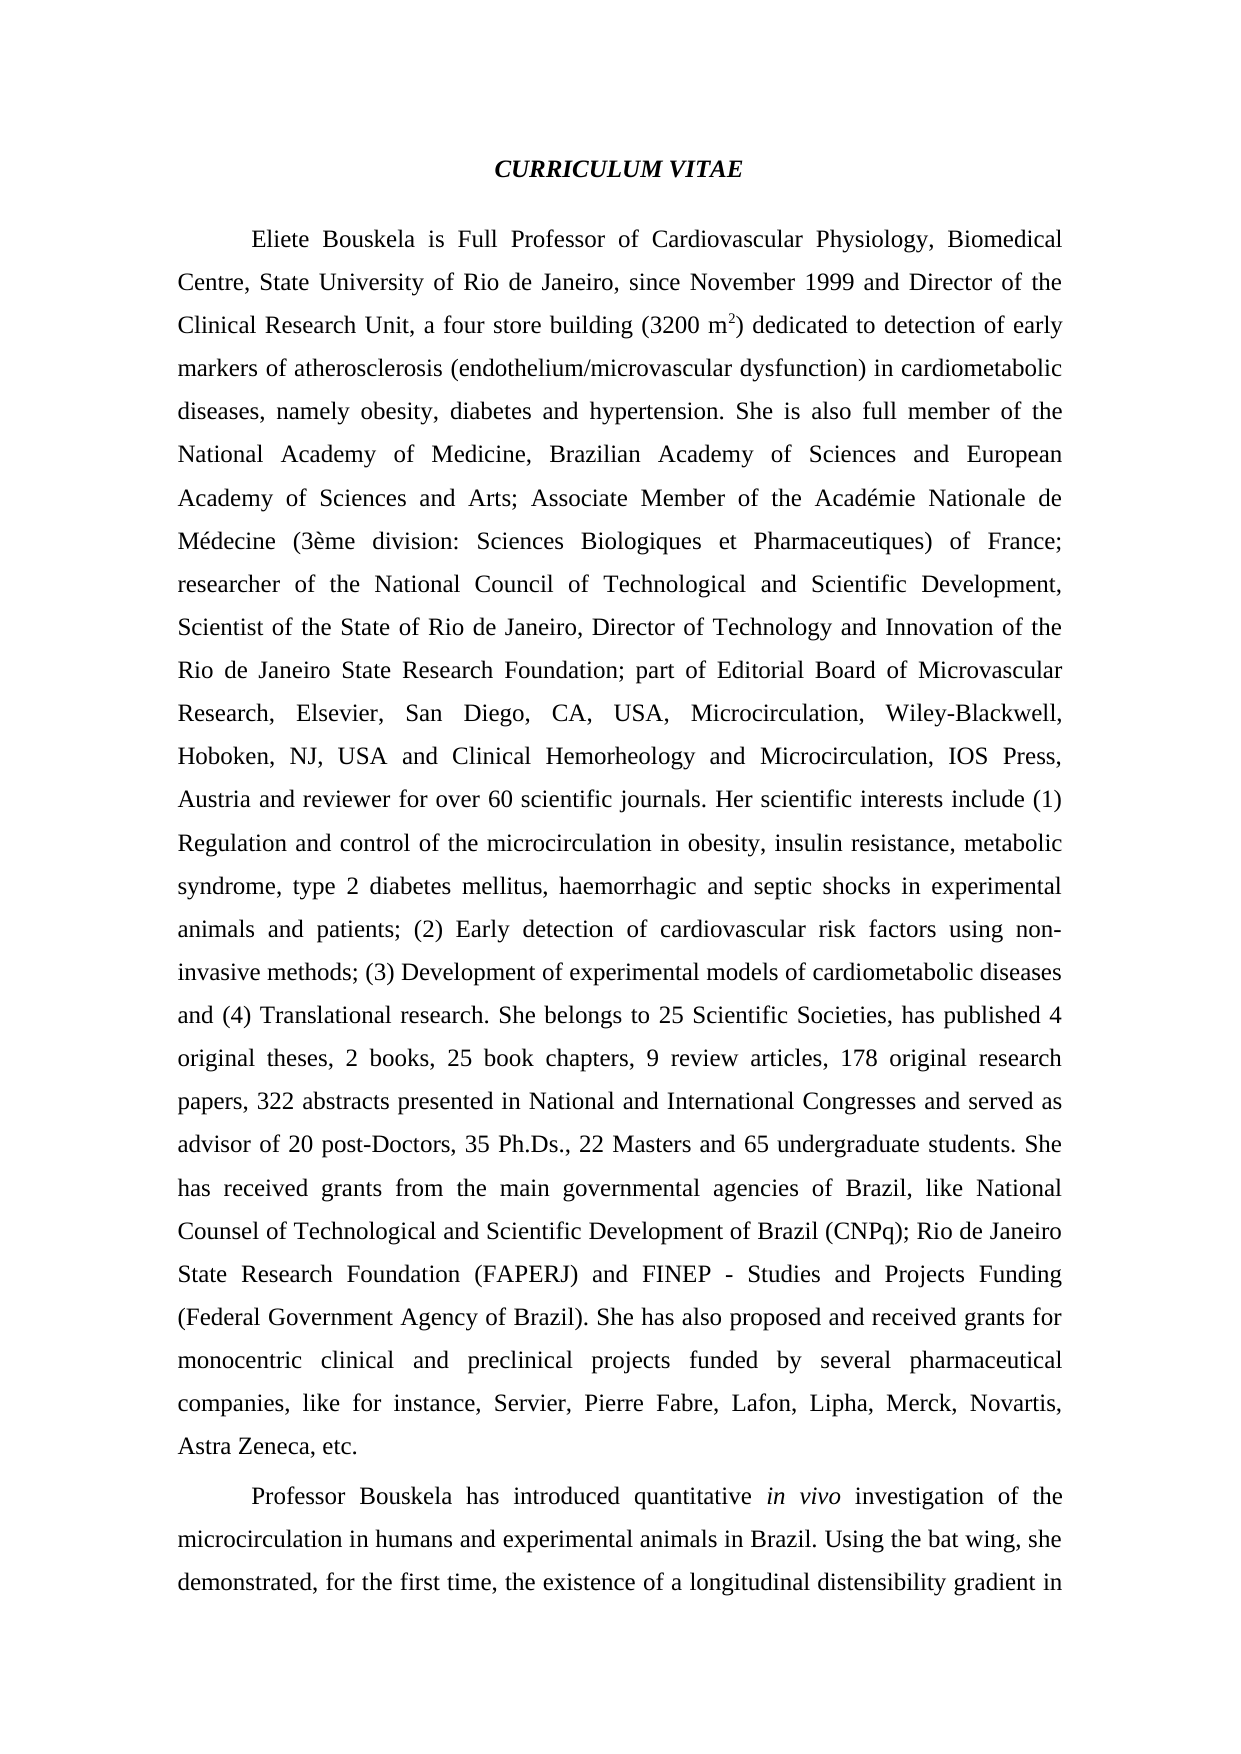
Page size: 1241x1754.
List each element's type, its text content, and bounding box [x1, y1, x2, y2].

text Eliete Bouskela is Full Professor of Cardiovascular Physiology, Biomedical Centre, State University of Rio de Janeiro, since November 1999 and Director of the Clinical Research Unit, a four store building (3200 m2) dedicated to detection of early markers of atherosclerosis (endothelium/microvascular dysfunction) in cardiometabolic diseases, namely obesity, diabetes and hypertension. She is also full member of the National Academy of Medicine, Brazilian Academy of Sciences and European Academy of Sciences and Arts; Associate Member of the Académie Nationale de Médecine (3ème division: Sciences Biologiques et Pharmaceutiques) of France; researcher of the National Council of Technological and Scientific Development, Scientist of the State of Rio de Janeiro, Director of Technology and Innovation of the Rio de Janeiro State Research Foundation; part of Editorial Board of Microvascular Research, Elsevier, San Diego, CA, USA, Microcirculation, Wiley-Blackwell, Hoboken, NJ, USA and Clinical Hemorheology and Microcirculation, IOS Press, Austria and reviewer for over 60 scientific journals. Her scientific interests include (1) Regulation and control of the microcirculation in obesity, insulin resistance, metabolic syndrome, type 2 diabetes mellitus, haemorrhagic and septic shocks in experimental animals and patients; (2) Early detection of cardiovascular risk factors using non-invasive methods; (3) Development of experimental models of cardiometabolic diseases and (4) Translational research. She belongs to 25 Scientific Societies, has published 4 original theses, 2 books, 25 book chapters, 9 review articles, 178 original research papers, 322 abstracts presented in National and International Congresses and served as advisor of 20 post-Doctors, 35 Ph.Ds., 22 Masters and 65 undergraduate students. She has received grants from the main governmental agencies of Brazil, like National Counsel of Technological and Scientific Development of Brazil (CNPq); Rio de Janeiro State Research Foundation (FAPERJ) and FINEP - Studies and Projects Funding (Federal Government Agency of Brazil). She has also proposed and received grants for monocentric clinical and preclinical projects funded by several pharmaceutical companies, like for instance, Servier, Pierre Fabre, Lafon, Lipha, Merck, Novartis, Astra Zeneca, etc. [177, 224, 1063, 1460]
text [177, 1481, 1063, 1596]
text CURRICULUM VITAE [177, 154, 1063, 183]
